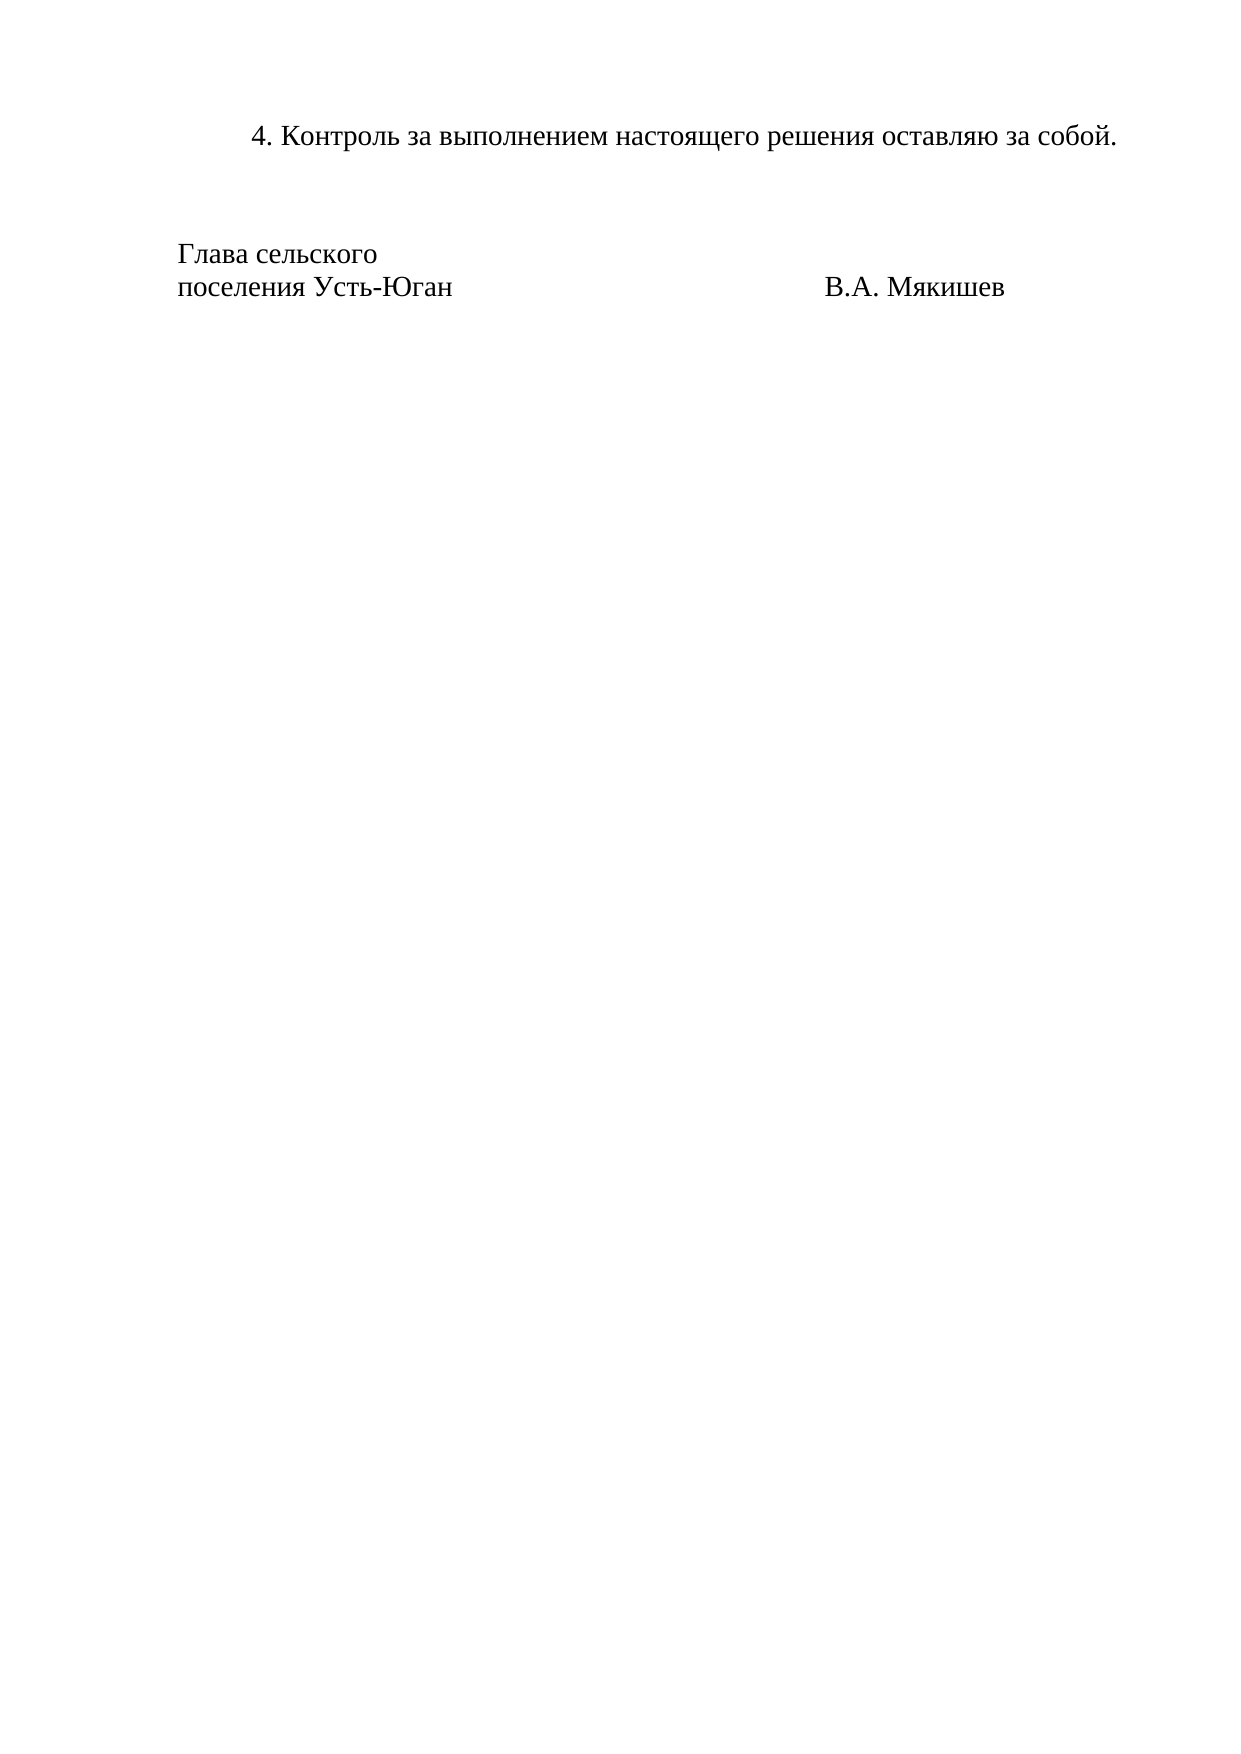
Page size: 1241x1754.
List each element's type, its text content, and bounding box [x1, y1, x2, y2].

list Контроль за выполнением настоящего решения оставляю за собой. [251, 118, 1181, 152]
text поселения Усть-Юган В.А. Мякишев [177, 269, 1181, 303]
text Глава сельского [177, 236, 1181, 269]
